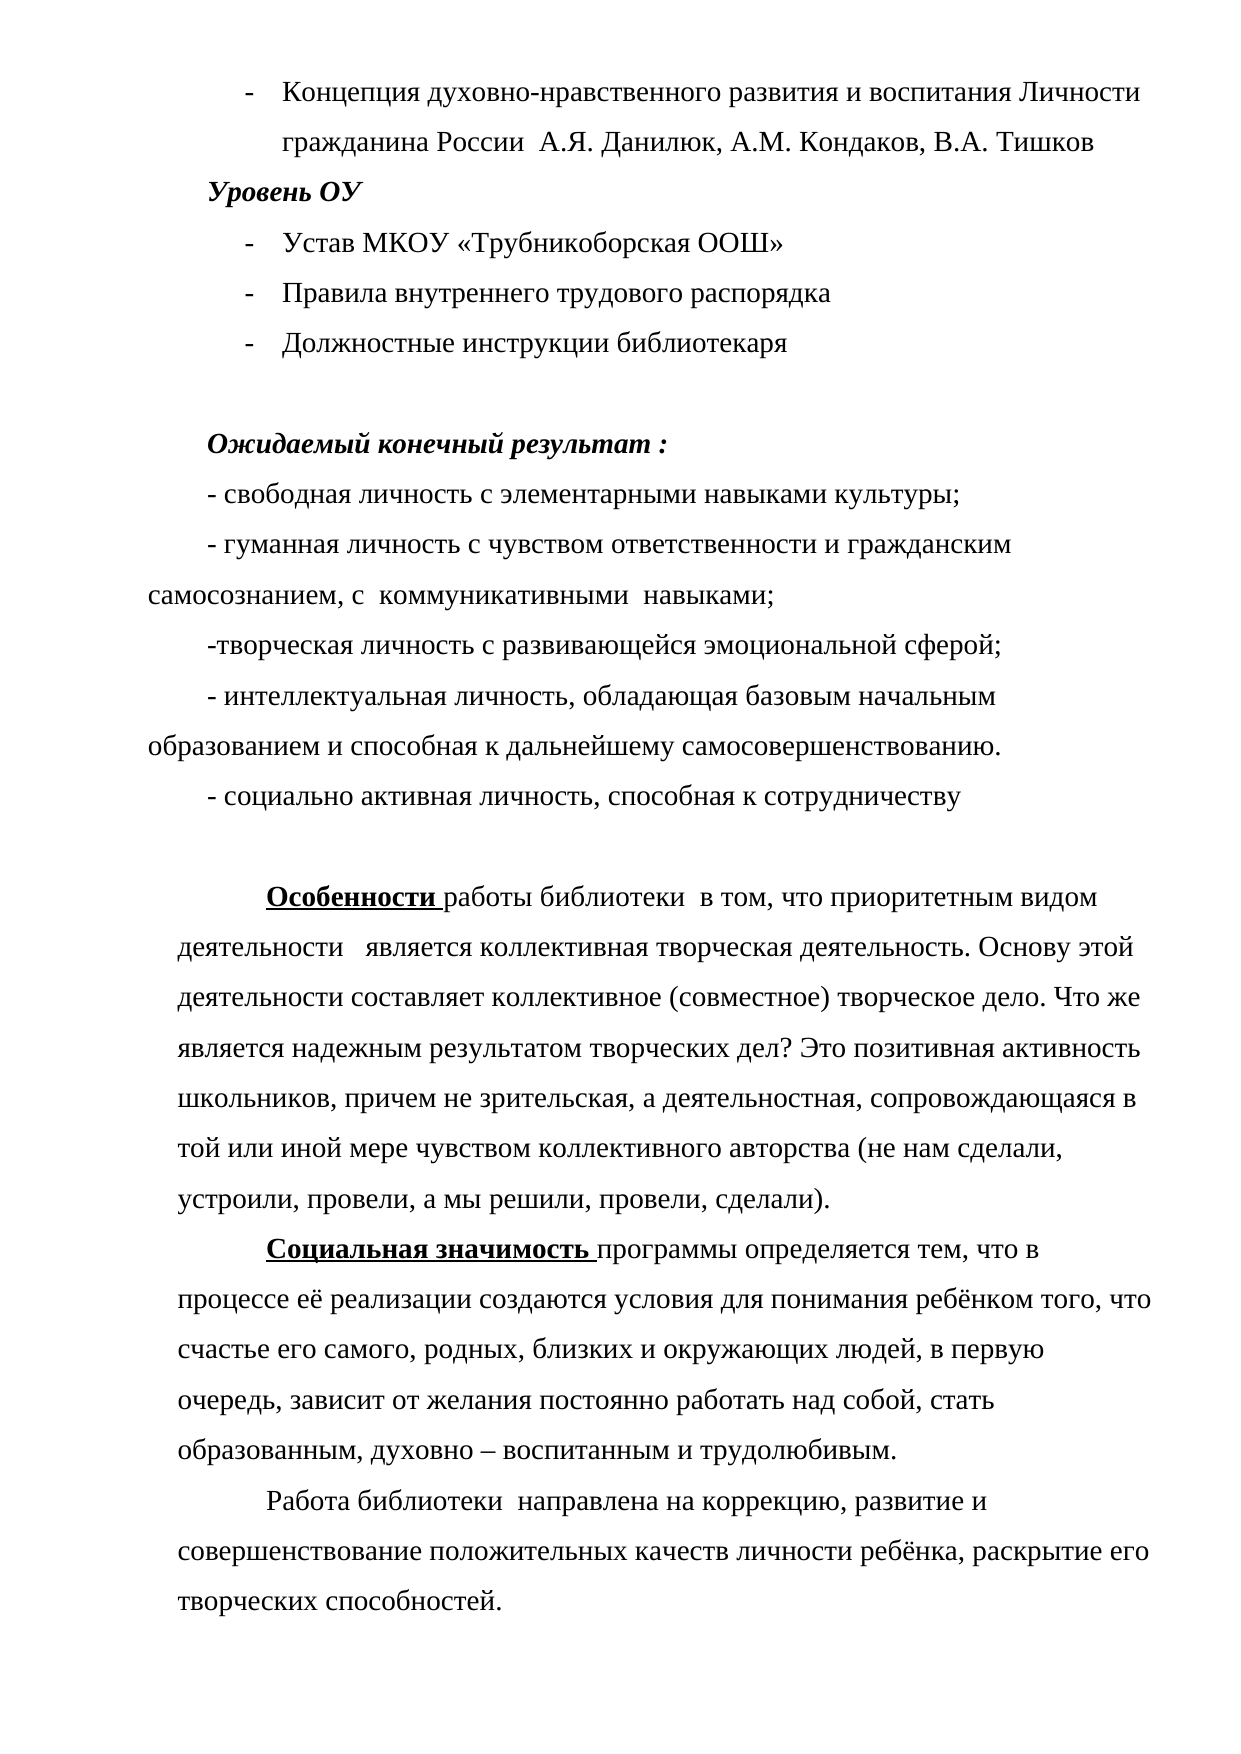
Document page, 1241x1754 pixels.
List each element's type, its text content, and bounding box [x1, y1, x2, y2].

list Концепция духовно-нравственного развития и воспитания Личности гражданина России А.Я. Данилюк, А.М. Кондаков, В.А. Тишков [244, 74, 1152, 158]
text Социальная значимость программы определяется тем, что в процессе её реализации создаются условия для понимания ребёнком того, что счастье его самого, родных, близких и окружающих людей, в первую очередь, зависит от желания постоянно работать над собой, стать образованным, духовно – воспитанным и трудолюбивым. [177, 1231, 1152, 1466]
list Правила внутреннего трудового распорядка [244, 275, 1152, 309]
text - гуманная личность с чувством ответственности и гражданским самосознанием, с коммуникативными навыками; [148, 527, 1152, 611]
text - интеллектуальная личность, обладающая базовым начальным образованием и способная к дальнейшему самосовершенствованию. [148, 678, 1152, 761]
text - свободная личность с элементарными навыками культуры; [148, 476, 1152, 510]
text Работа библиотеки направлена на коррекцию, развитие и совершенствование положительных качеств личности ребёнка, раскрытие его творческих способностей. [177, 1483, 1152, 1617]
text Особенности работы библиотеки в том, что приоритетным видом деятельности является коллективная творческая деятельность. Основу этой деятельности составляет коллективное (совместное) творческое дело. Что же является надежным результатом творческих дел? Это позитивная активность школьников, причем не зрительская, а деятельностная, сопровождающаяся в той или иной мере чувством коллективного авторства (не нам сделали, устроили, провели, а мы решили, провели, сделали). [177, 879, 1152, 1214]
text - социально активная личность, способная к сотрудничеству [148, 778, 1152, 812]
text Уровень ОУ [148, 174, 1152, 208]
text Ожидаемый конечный результат : [148, 426, 1152, 459]
text -творческая личность с развивающейся эмоциональной сферой; [148, 627, 1152, 661]
list Устав МКОУ «Трубникоборская ООШ» [244, 225, 1152, 258]
list Должностные инструкции библиотекаря [244, 325, 1152, 359]
